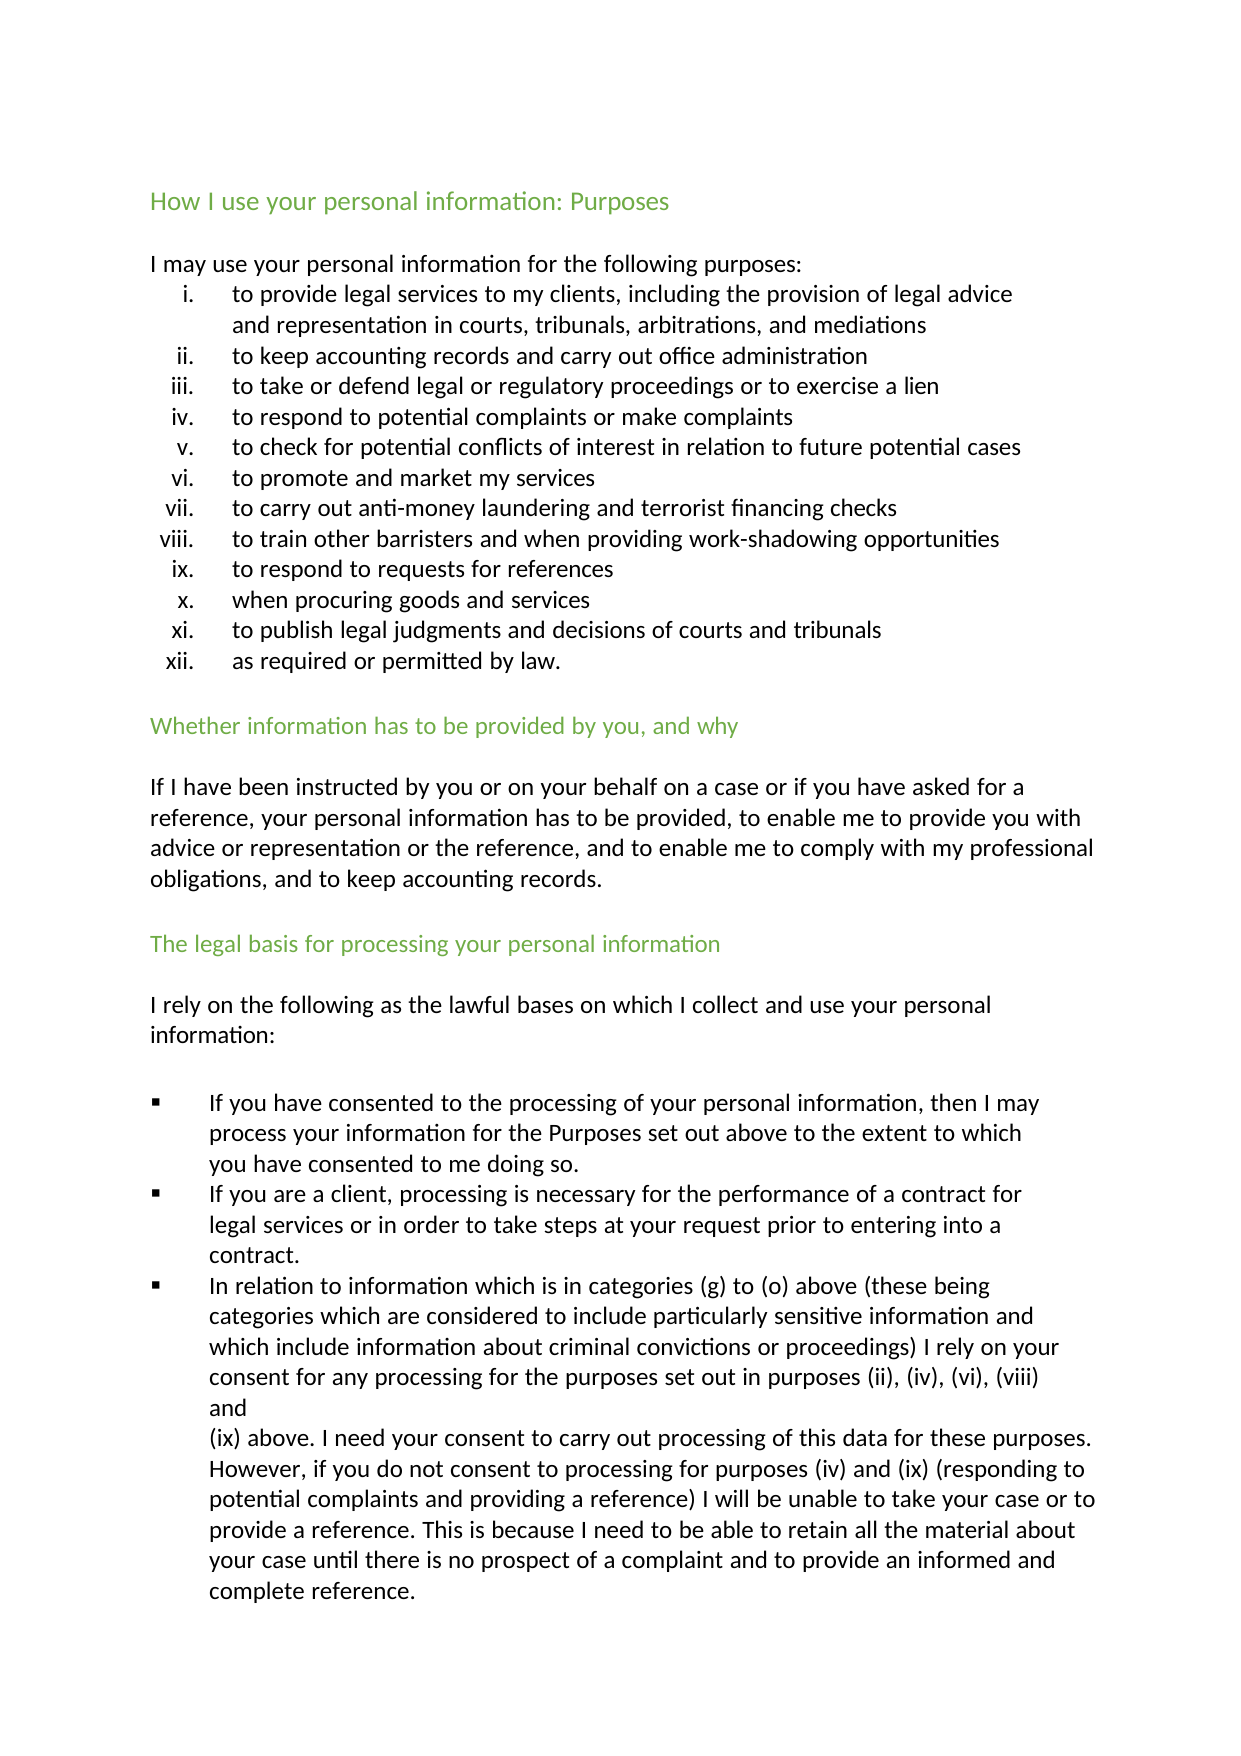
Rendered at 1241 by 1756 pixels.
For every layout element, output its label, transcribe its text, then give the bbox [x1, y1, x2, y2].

list to respond to requests for references [171, 553, 1101, 584]
list to publish legal judgments and decisions of courts and tribunals [171, 614, 1101, 645]
list to carry out anti-money laundering and terrorist financing checks [165, 492, 1101, 523]
list If you are a client, processing is necessary for the performance of a contract for legal services or in order to take steps at your request prior to entering into a contract. [150, 1178, 1068, 1270]
text I rely on the following as the lawful bases on which I collect and use your personal information: [150, 989, 1091, 1050]
list as required or permitted by law. [166, 645, 1101, 676]
list In relation to information which is in categories (g) to (o) above (these being categories which are considered to include particularly sensitive information and which include information about criminal convictions or proceedings) I rely on your consent for any processing for the purposes set out in purposes (ii), (iv), (vi), (viii) and [150, 1270, 1076, 1423]
list to promote and market my services [171, 462, 1101, 492]
list to respond to potential complaints or make complaints [171, 401, 1101, 431]
subtitle How I use your personal information: Purposes [150, 184, 1101, 217]
text If I have been instructed by you or on your behalf on a case or if you have asked for a reference, your personal information has to be provided, to enable me to provide you with advice or representation or the reference, and to enable me to comply with my professional obligations, and to keep accounting records. [150, 771, 1101, 893]
list to take or defend legal or regulatory proceedings or to exercise a lien [171, 370, 1101, 401]
text (ix) above. I need your consent to carry out processing of this data for these purposes. However, if you do not consent to processing for purposes (iv) and (ix) (responding to potential complaints and providing a reference) I will be unable to take your case or to provide a reference. This is because I need to be able to retain all the material about your case until there is no prospect of a complaint and to provide an informed and complete reference. [209, 1423, 1101, 1606]
list If you have consented to the processing of your personal information, then I may process your information for the Purposes set out above to the extent to which you have consented to me doing so. [150, 1087, 1058, 1178]
text Whether information has to be provided by you, and why [150, 710, 1101, 741]
list to keep accounting records and carry out office administration [176, 340, 1101, 370]
list when procuring goods and services [177, 584, 1101, 614]
list to check for potential conflicts of interest in relation to future potential cases [177, 431, 1101, 462]
list to train other barristers and when providing work-shadowing opportunities [159, 523, 1101, 553]
text I may use your personal information for the following purposes: [150, 248, 1101, 279]
list to provide legal services to my clients, including the provision of legal advice and representation in courts, tribunals, arbitrations, and mediations [182, 279, 1051, 340]
text The legal basis for processing your personal information [150, 928, 1101, 958]
